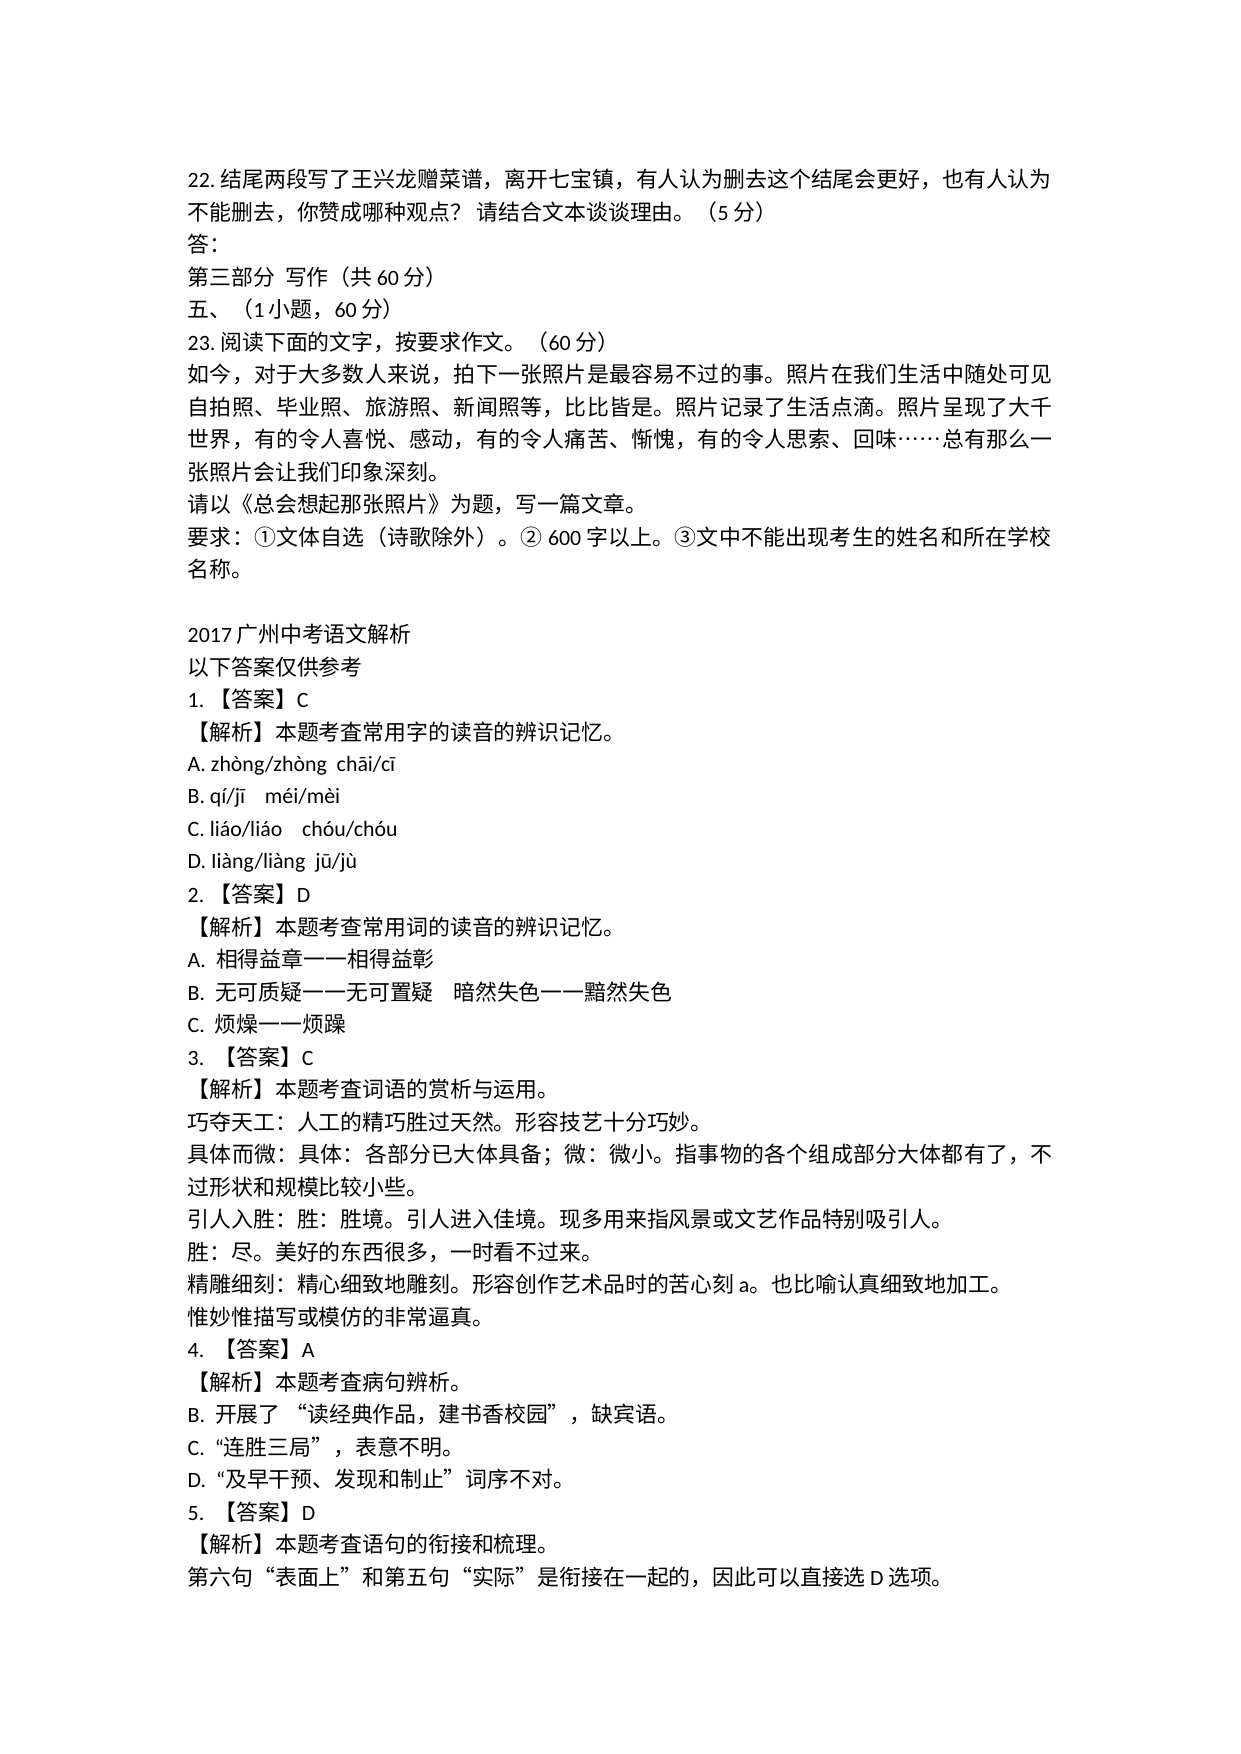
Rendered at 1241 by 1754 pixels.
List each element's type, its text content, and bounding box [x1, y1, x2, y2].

text 【解析】本题考査词语的赏析与运用。 [187, 1072, 1053, 1104]
text C. liáo/liáo chóu/chóu [187, 812, 1053, 844]
text 答： [187, 227, 1053, 259]
text 4. 【答案】A [187, 1332, 1053, 1364]
text 第六句“表面上”和第五句“实际”是衔接在一起的，因此可以直接选D选项。 [187, 1559, 1053, 1592]
text D. “及早干预、发现和制止”词序不对。 [187, 1462, 1053, 1494]
text 要求：①文体自选（诗歌除外）。②600字以上。③文中不能出现考生的姓名和所在学校名称。 [187, 519, 1053, 584]
text 【解析】本题考査常用字的读音的辨识记忆。 [187, 714, 1053, 747]
text 请以《总会想起那张照片》为题，写一篇文章。 [187, 487, 1053, 519]
text 具体而微：具体：各部分已大体具备；微：微小。指事物的各个组成部分大体都有了，不过形状和规模比较小些。 [187, 1137, 1053, 1202]
text 五、（1小题，60分） [187, 292, 1053, 324]
text A. 相得益章一一相得益彰 [187, 942, 1053, 974]
text 【解析】本题考査病句辨析。 [187, 1364, 1053, 1397]
text 23. 阅读下面的文字，按要求作文。（60分） [187, 324, 1053, 357]
text A. zhòng/zhòng chāi/cī [187, 747, 1053, 779]
text 第三部分 写作（共60分） [187, 259, 1053, 292]
text 1. 【答案】C [187, 682, 1053, 714]
text 惟妙惟描写或模仿的非常逼真。 [187, 1299, 1053, 1332]
text 引人入胜：胜：胜境。引人进入佳境。现多用来指风景或文艺作品特别吸引人。 [187, 1202, 1053, 1234]
text 【解析】本题考查常用词的读音的辨识记忆。 [187, 909, 1053, 942]
text C. 烦燥一一烦躁 [187, 1007, 1053, 1039]
text B. qí/jī méi/mèi [187, 779, 1053, 812]
text C. “连胜三局”，表意不明。 [187, 1429, 1053, 1462]
text 如今，对于大多数人来说，拍下一张照片是最容易不过的事。照片在我们生活中随处可见，自拍照、毕业照、旅游照、新闻照等，比比皆是。照片记录了生活点滴。照片呈现了大千世界，有的令人喜悦、感动，有的令人痛苦、惭愧，有的令人思索、回味……总有那么一张照片会让我们印象深刻。 [187, 357, 1053, 487]
text 【解析】本题考査语句的衔接和梳理。 [187, 1527, 1053, 1559]
text 3. 【答案】C [187, 1039, 1053, 1072]
text 2017广州中考语文解析 [187, 617, 1053, 649]
text 胜：尽。美好的东西很多，一时看不过来。 [187, 1234, 1053, 1267]
text B. 无可质疑一一无可置疑 暗然失色一一黯然失色 [187, 974, 1053, 1007]
text 5. 【答案】D [187, 1494, 1053, 1527]
text 巧夺天工：人工的精巧胜过天然。形容技艺十分巧妙。 [187, 1104, 1053, 1137]
text D. Iiàng/liàng jū/jù [187, 844, 1053, 877]
text 22. 结尾两段写了王兴龙赠菜谱，离开七宝镇，有人认为删去这个结尾会更好，也有人认为不能删去，你赞成哪种观点？ 请结合文本谈谈理由。（5分） [187, 162, 1053, 227]
text B. 开展了 “读经典作品，建书香校园”，缺宾语。 [187, 1397, 1053, 1429]
text 精雕细刻：精心细致地雕刻。形容创作艺术品时的苦心刻a。也比喻认真细致地加工。 [187, 1267, 1053, 1299]
text 2. 【答案】D [187, 877, 1053, 909]
text 以下答案仅供参考 [187, 649, 1053, 682]
